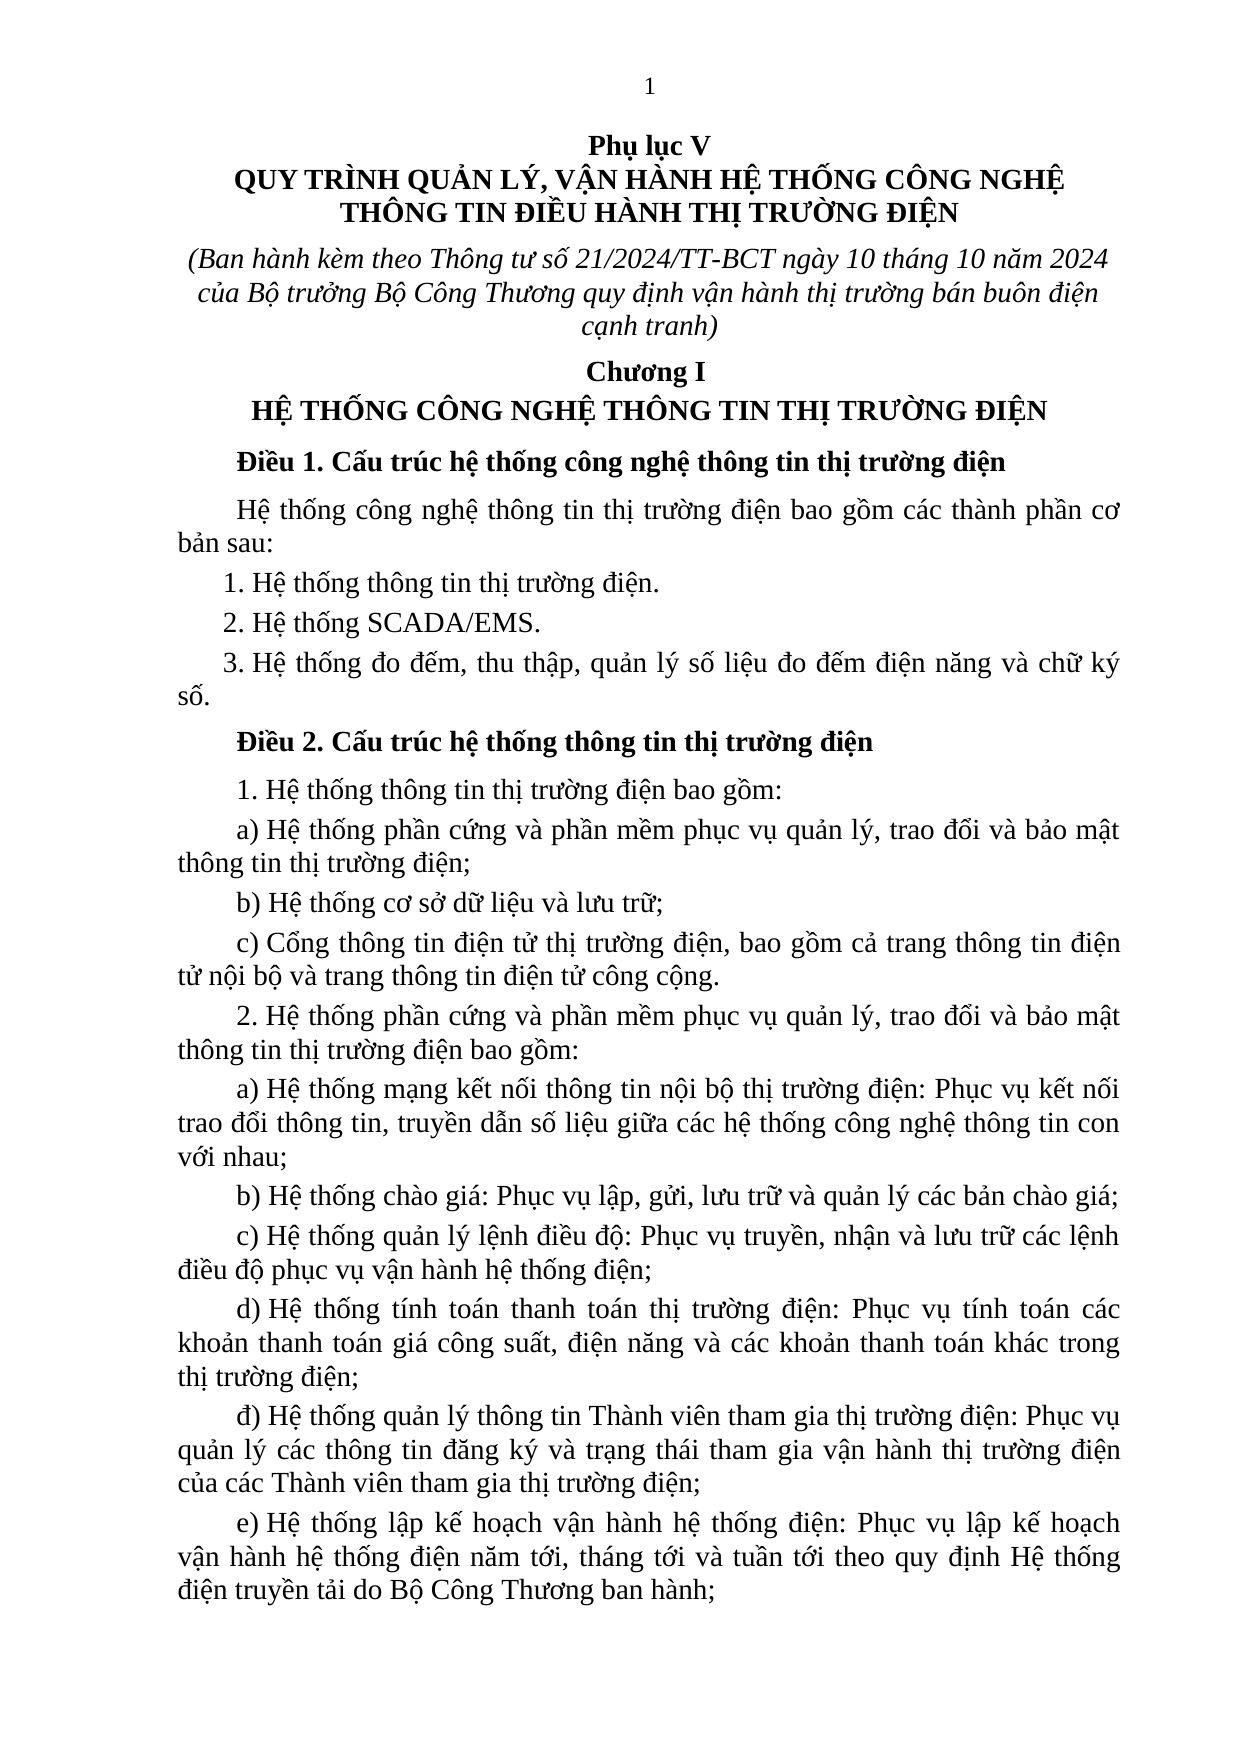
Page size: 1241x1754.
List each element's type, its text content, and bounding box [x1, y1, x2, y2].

list Hệ thống chào giá: Phục vụ lập, gửi, lưu trữ và quản lý các bản chào giá; [177, 1178, 1122, 1212]
list Hệ thống tính toán thanh toán thị trường điện: Phục vụ tính toán các khoản thanh toán giá công suất, điện năng và các khoản thanh toán khác trong thị trường điện; [177, 1292, 1122, 1392]
list Hệ thống đo đếm, thu thập, quản lý số liệu đo đếm điện năng và chữ ký số. [177, 645, 1122, 712]
list Hệ thống lập kế hoạch vận hành hệ thống điện: Phục vụ lập kế hoạch vận hành hệ thống điện năm tới, tháng tới và tuần tới theo quy định Hệ thống điện truyền tải do Bộ Công Thương ban hành; [177, 1505, 1122, 1606]
list Cấu trúc hệ thống thông tin thị trường điện [177, 724, 1122, 758]
list Cổng thông tin điện tử thị trường điện, bao gồm cả trang thông tin điện tử nội bộ và trang thông tin điện tử công cộng. [177, 925, 1122, 992]
list Hệ thống SCADA/EMS. [177, 605, 1122, 638]
text đ) Hệ thống quản lý thông tin Thành viên tham gia thị trường điện: Phục vụ quản lý các thông tin đăng ký và trạng thái tham gia vận hành thị trường điện của các Thành viên tham gia thị trường điện; [177, 1398, 1122, 1499]
list Hệ thống thông tin thị trường điện. [177, 565, 1122, 599]
text Phụ lục V QUY TRÌNH QUẢN LÝ, VẬN HÀNH HỆ THỐNG CÔNG NGHỆ THÔNG TIN ĐIỀU HÀNH THỊ TRƯỜNG ĐIỆN [177, 128, 1122, 229]
list Hệ thống phần cứng và phần mềm phục vụ quản lý, trao đổi và bảo mật thông tin thị trường điện; [177, 812, 1122, 879]
text Hệ thống công nghệ thông tin thị trường điện bao gồm các thành phần cơ bản sau: [177, 492, 1122, 559]
list Cấu trúc hệ thống công nghệ thông tin thị trường điện [177, 444, 1122, 478]
list Hệ thống mạng kết nối thông tin nội bộ thị trường điện: Phục vụ kết nối trao đổi thông tin, truyền dẫn số liệu giữa các hệ thống công nghệ thông tin con với nhau; [177, 1072, 1122, 1172]
list Hệ thống phần cứng và phần mềm phục vụ quản lý, trao đổi và bảo mật thông tin thị trường điện bao gồm: [177, 998, 1122, 1065]
text Chương I HỆ THỐNG CÔNG NGHỆ THÔNG TIN THỊ TRƯỜNG ĐIỆN [177, 354, 1122, 427]
list Hệ thống thông tin thị trường điện bao gồm: [177, 772, 1122, 806]
text (Ban hành kèm theo Thông tư số 21/2024/TT-BCT ngày 10 tháng 10 năm 2024 của Bộ trưởng Bộ Công Thương quy định vận hành thị trường bán buôn điện cạnh tranh) [177, 241, 1122, 342]
list Hệ thống cơ sở dữ liệu và lưu trữ; [177, 885, 1122, 919]
list Hệ thống quản lý lệnh điều độ: Phục vụ truyền, nhận và lưu trữ các lệnh điều độ phục vụ vận hành hệ thống điện; [177, 1218, 1122, 1285]
